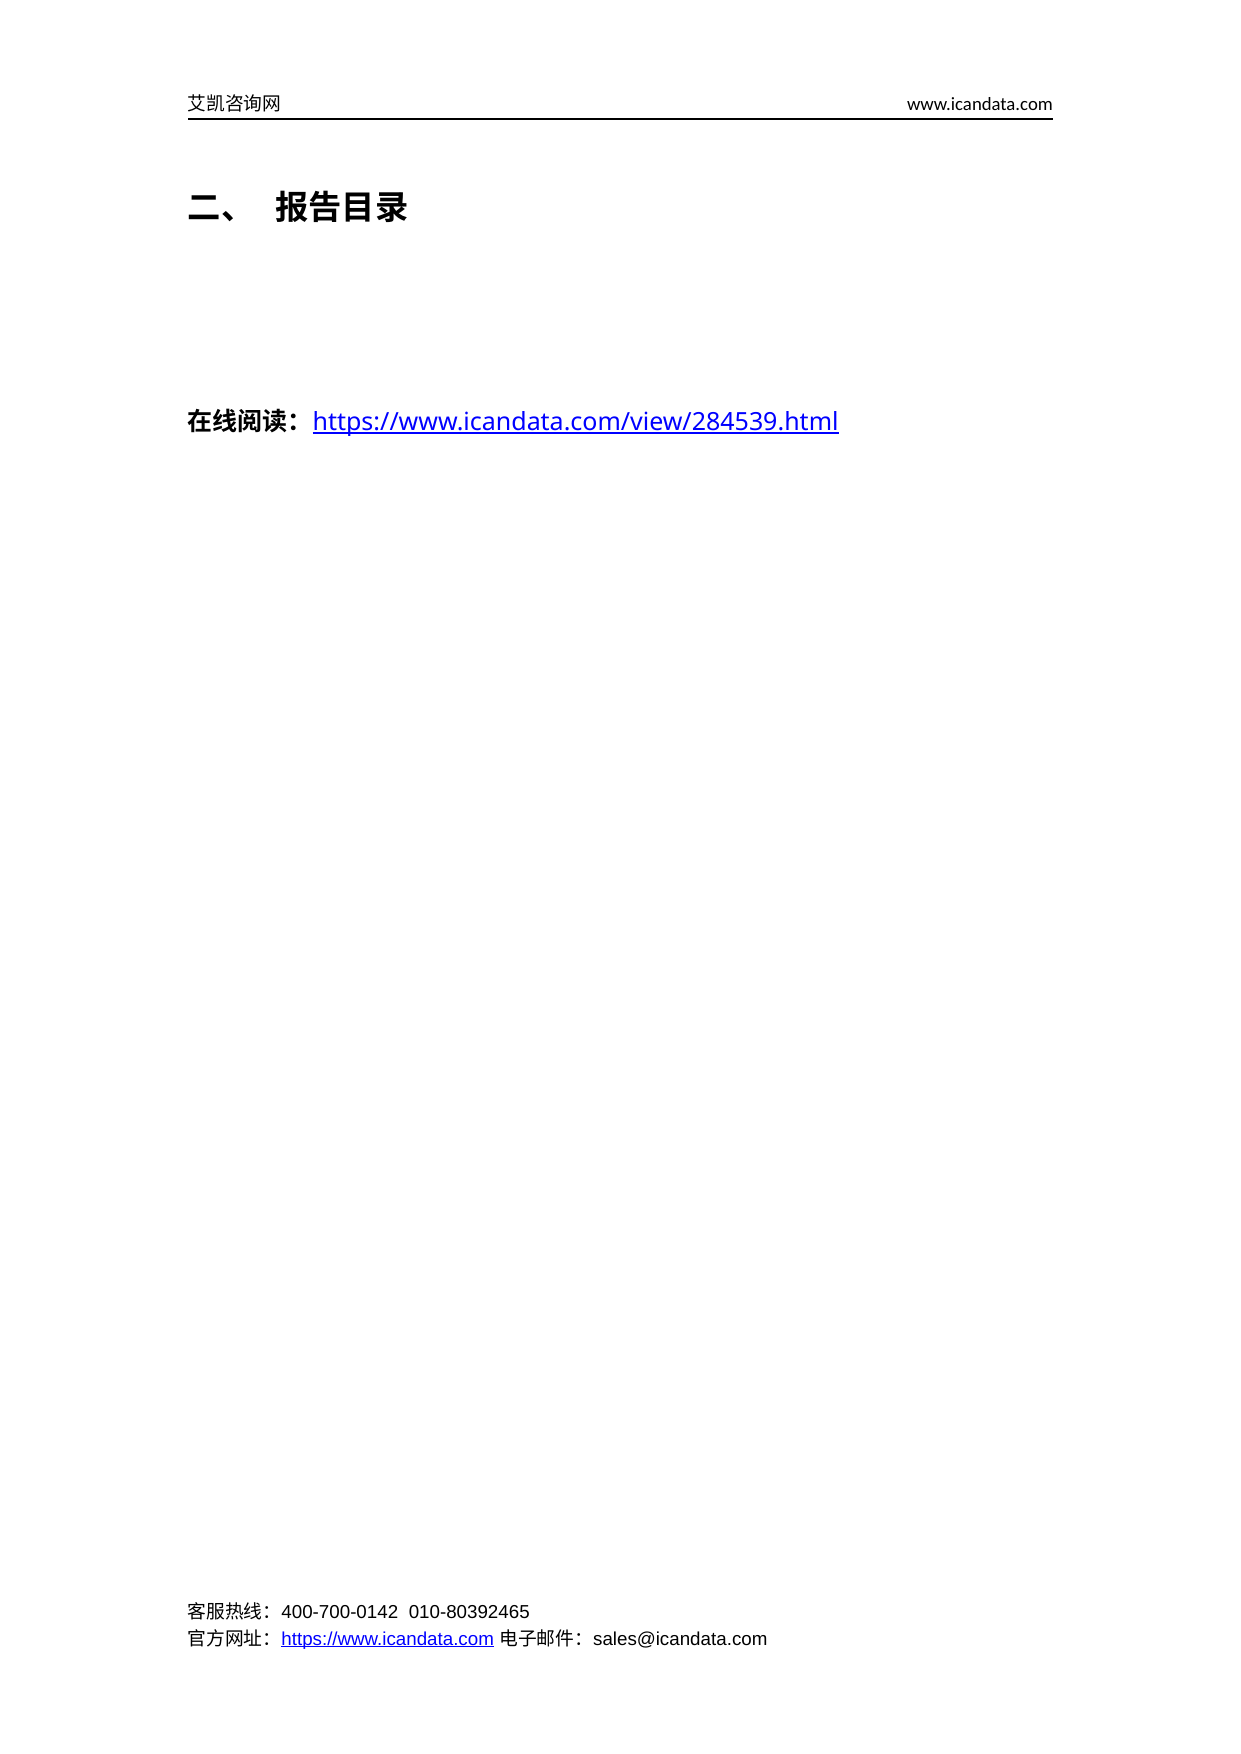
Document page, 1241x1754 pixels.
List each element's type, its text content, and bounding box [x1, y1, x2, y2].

text 在线阅读：https://www.icandata.com/view/284539.html [187, 387, 1053, 452]
subtitle 报告目录 [187, 172, 1053, 237]
